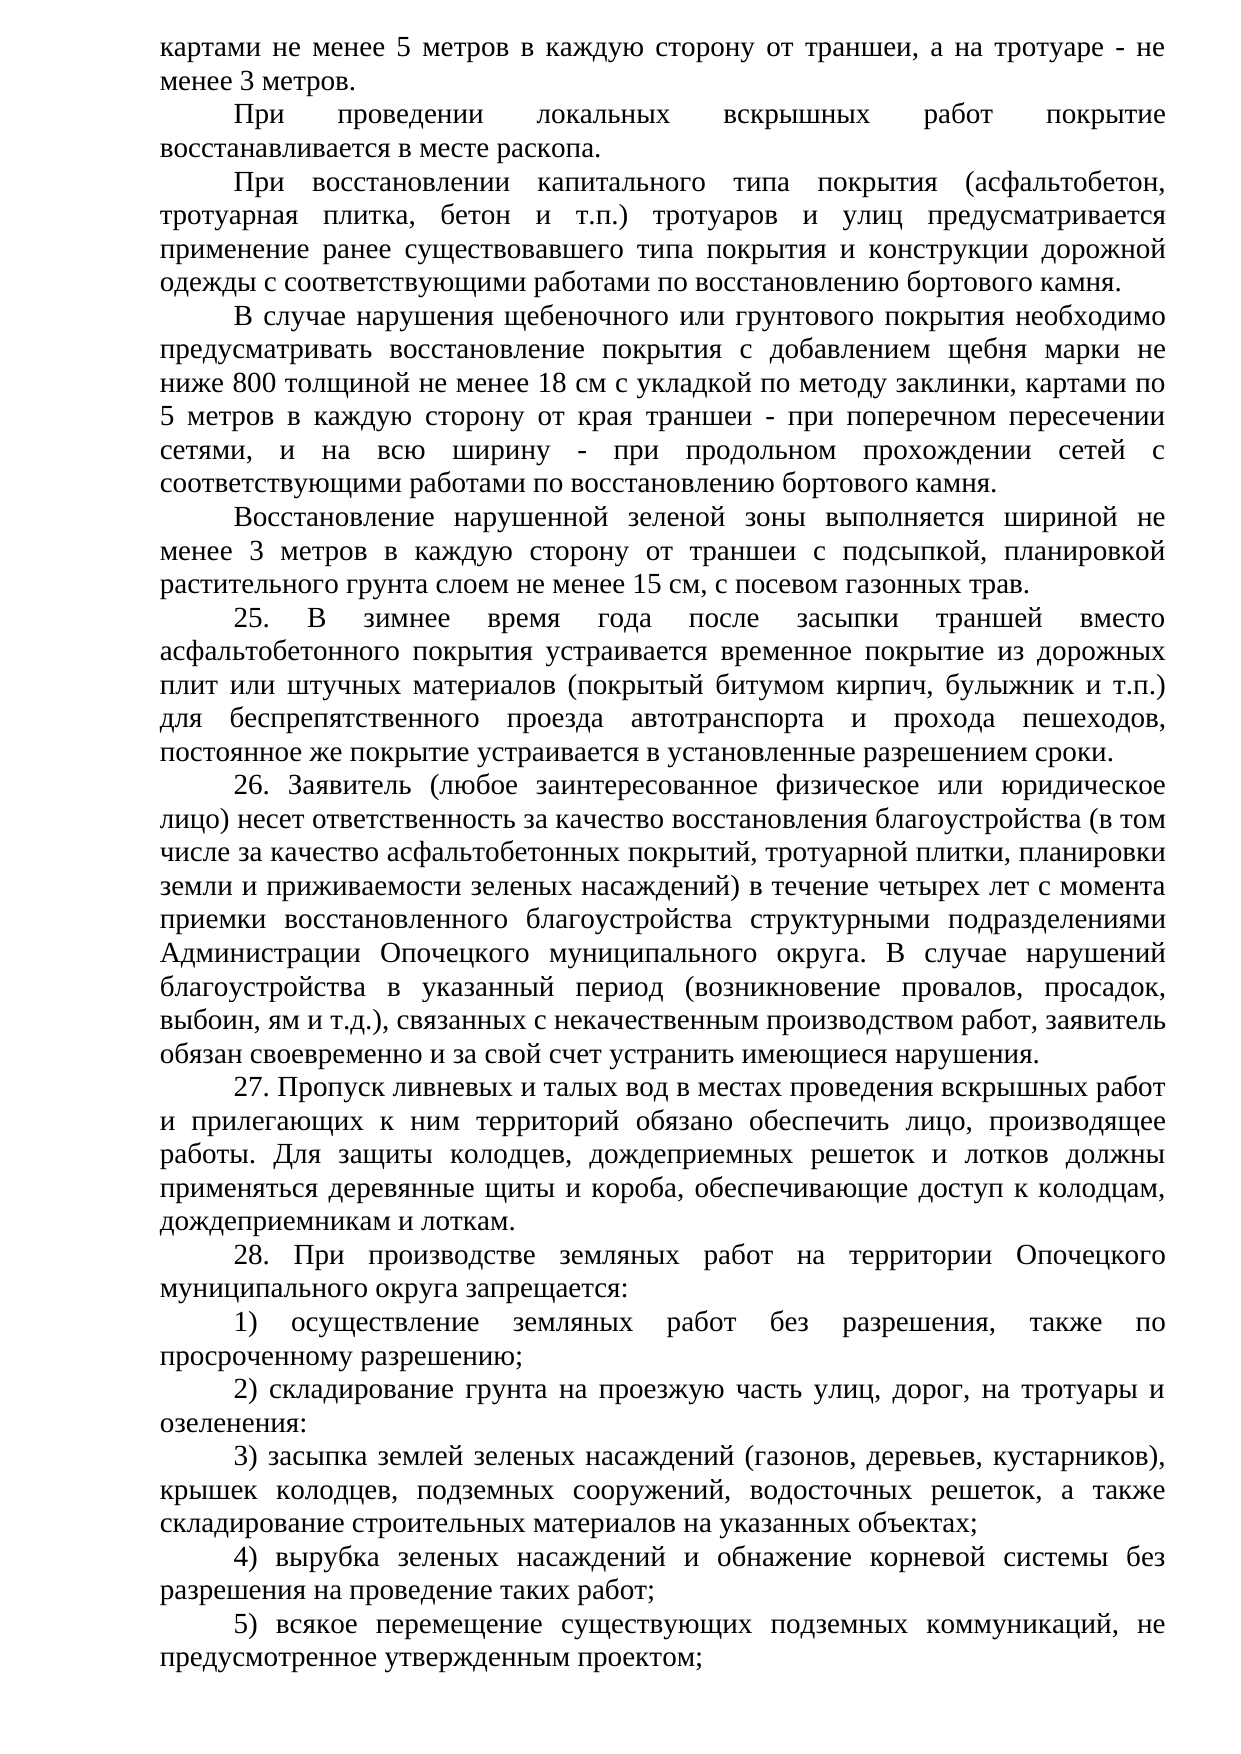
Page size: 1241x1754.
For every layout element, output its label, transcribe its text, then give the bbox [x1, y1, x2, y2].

text 1) осуществление земляных работ без разрешения, также по просроченному разрешению; [159, 1304, 1167, 1371]
text 5) всякое перемещение существующих подземных коммуникаций, не предусмотренное утвержденным проектом; [159, 1606, 1167, 1673]
text B случае нарушения щебеночного или грунтового покрытия необходимо предусматривать восстановление покрытия с добавлением щебня марки не ниже 800 толщиной не менее 18 см с укладкой по методу заклинки, картами по 5 метров в каждую сторону от края траншеи - при поперечном пересечении сетями, и на всю ширину - при продольном прохождении сетей с соответствующими работами по восстановлению бортового камня. [159, 298, 1167, 499]
text При проведении локальных вскрышных работ покрытие восстанавливается в месте раскопа. [159, 97, 1167, 164]
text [159, 29, 1167, 97]
text 4) вырубка зеленых насаждений и обнажение корневой системы без разрешения на проведение таких работ; [159, 1539, 1167, 1606]
text Восстановление нарушенной зеленой зоны выполняется шириной не менее 3 метров в каждую сторону от траншеи с подсыпкой, планировкой растительного грунта слоем не менее 15 см, с посевом газонных трав. [159, 499, 1167, 600]
text 27. Пропуск ливневых и талых вод в местах проведения вскрышных работ и прилегающих к ним территорий обязано обеспечить лицо, производящее работы. Для защиты колодцев, дождеприемных решеток и лотков должны применяться деревянные щиты и короба, обеспечивающие доступ к колодцам, дождеприемникам и лоткам. [159, 1069, 1167, 1237]
text 26. Заявитель (любое заинтересованное физическое или юридическое лицо) несет ответственность за качество восстановления благоустройства (в том числе за качество асфальтобетонных покрытий, тротуарной плитки, планировки земли и приживаемости зеленых насаждений) в течение четырех лет с момента приемки восстановленного благоустройства структурными подразделениями Администрации Опочецкого муниципального округа. В случае нарушений благоустройства в указанный период (возникновение провалов, просадок, выбоин, ям и т.д.), связанных с некачественным производством работ, заявитель обязан своевременно и за свой счет устранить имеющиеся нарушения. [159, 767, 1167, 1069]
text 2) складирование грунта на проезжую часть улиц, дорог, на тротуары и озеленения: [159, 1371, 1167, 1438]
text 3) засыпка землей зеленых насаждений (газонов, деревьев, кустарников), крышек колодцев, подземных сооружений, водосточных решеток, а также складирование строительных материалов на указанных объектах; [159, 1438, 1167, 1539]
text При восстановлении капитального типа покрытия (асфальтобетон, тротуарная плитка, бетон и т.п.) тротуаров и улиц предусматривается применение ранее существовавшего типа покрытия и конструкции дорожной одежды с соответствующими работами по восстановлению бортового камня. [159, 164, 1167, 298]
text 25. В зимнее время года после засыпки траншей вместо асфальтобетонного покрытия устраивается временное покрытие из дорожных плит или штучных материалов (покрытый битумом кирпич, булыжник и т.п.) для беспрепятственного проезда автотранспорта и прохода пешеходов, постоянное же покрытие устраивается в установленные разрешением сроки. [159, 600, 1167, 767]
text 28. При производстве земляных работ на территории Опочецкого муниципального округа запрещается: [159, 1237, 1167, 1304]
